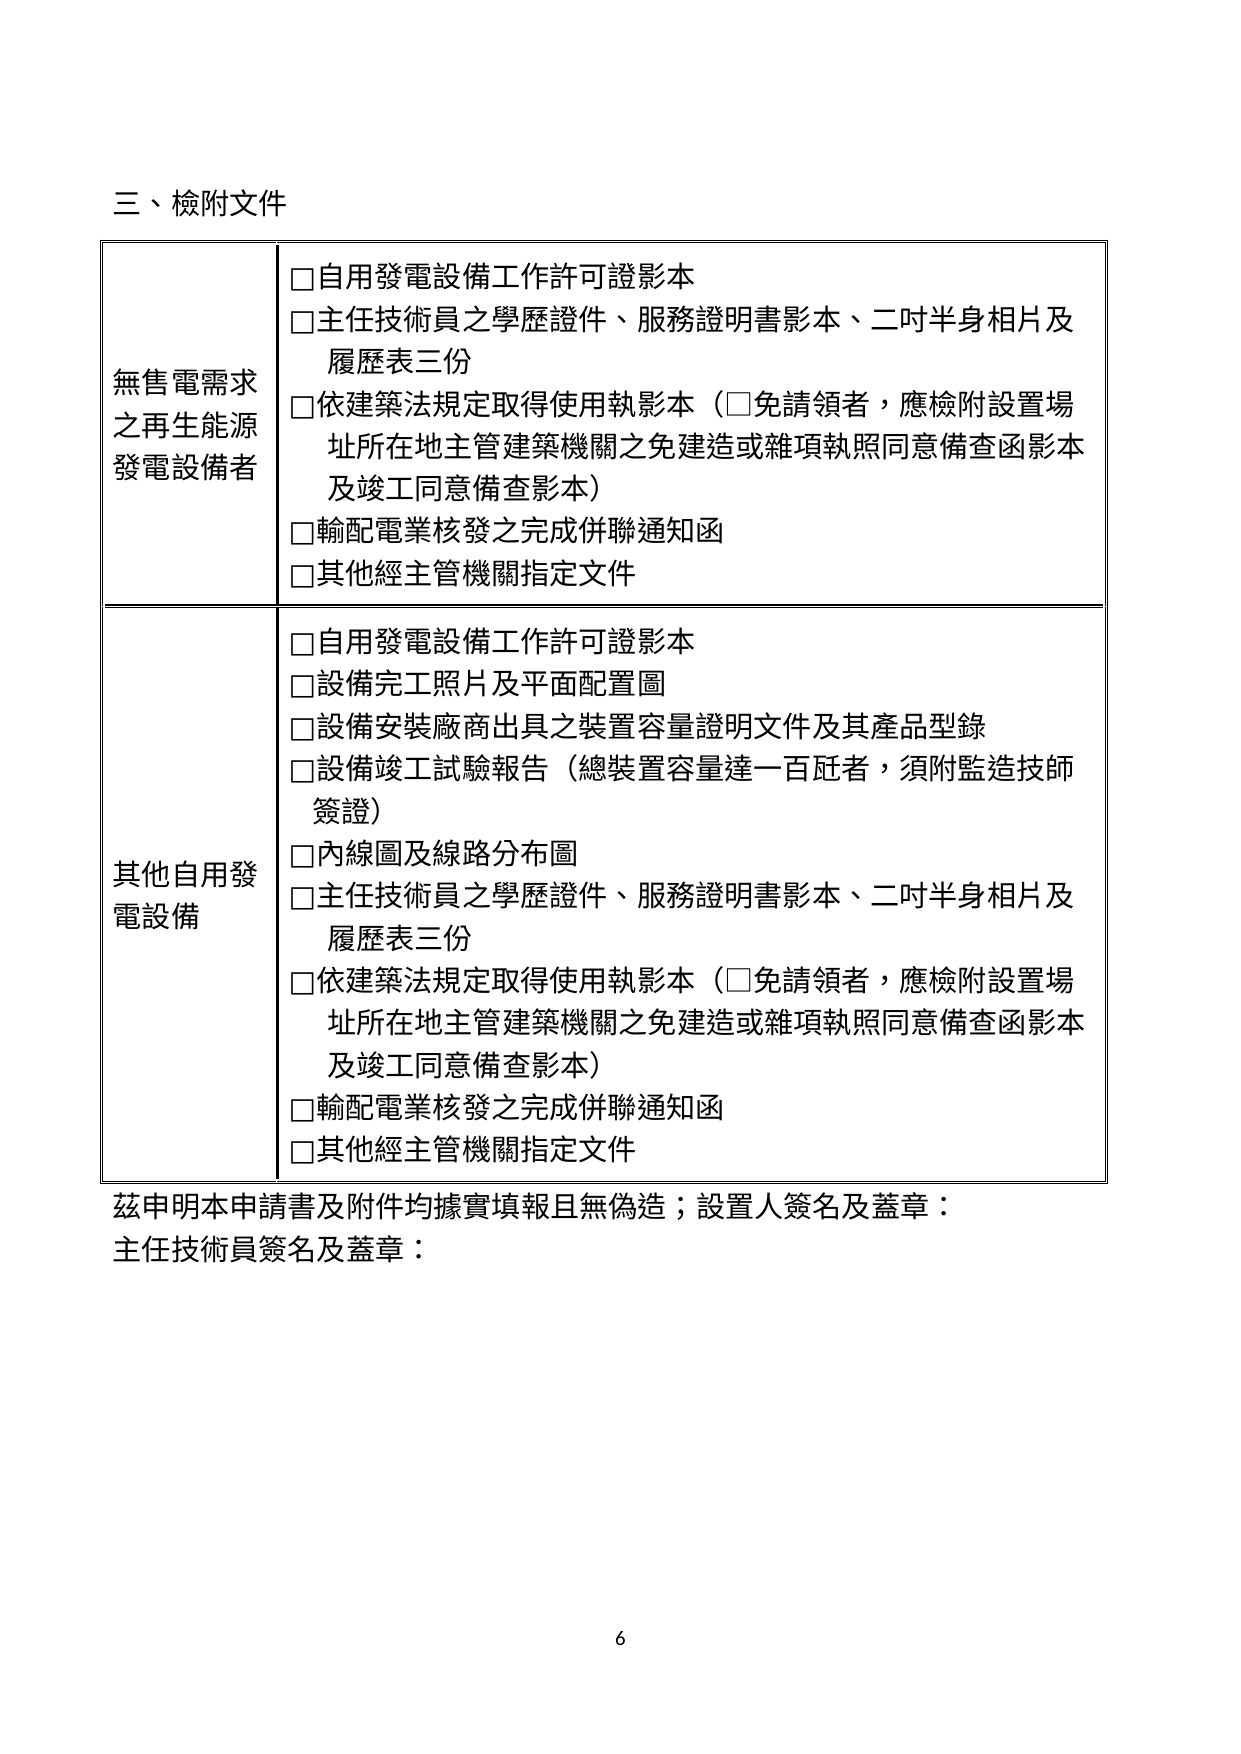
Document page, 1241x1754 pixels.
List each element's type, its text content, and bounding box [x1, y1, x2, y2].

table_header 無售電需求之再生能源發電設備者 [103, 241, 277, 604]
table_cell 其他自用發電設備 [103, 604, 277, 1181]
table_cell □自用發電設備工作許可證影本 □設備完工照片及平面配置圖 □設備安裝廠商出具之裝置容量證明文件及其產品型錄 □設備竣工試驗報告（總裝置容量達一百瓩者，須附監造技師簽證） □內線圖及線路分布圖 □主任技術員之學歷證件、服務證明書影本、二吋半身相片及履歷表三份 □依建築法規定取得使用執影本（□免請領者，應檢附設置場址所在地主管建築機關之免建造或雜項執照同意備查函影本及竣工同意備查影本） □輸配電業核發之完成併聯通知函 □其他經主管機關指定文件 [277, 604, 1105, 1181]
text 茲申明本申請書及附件均據實填報且無偽造；設置人簽名及蓋章： [112, 1184, 1128, 1226]
text 三、檢附文件 [112, 164, 1128, 239]
table_header □自用發電設備工作許可證影本 □主任技術員之學歷證件、服務證明書影本、二吋半身相片及履歷表三份 □依建築法規定取得使用執影本（□免請領者，應檢附設置場址所在地主管建築機關之免建造或雜項執照同意備查函影本及竣工同意備查影本） □輸配電業核發之完成併聯通知函 □其他經主管機關指定文件 [277, 243, 1105, 604]
text 主任技術員簽名及蓋章： [112, 1226, 1128, 1268]
